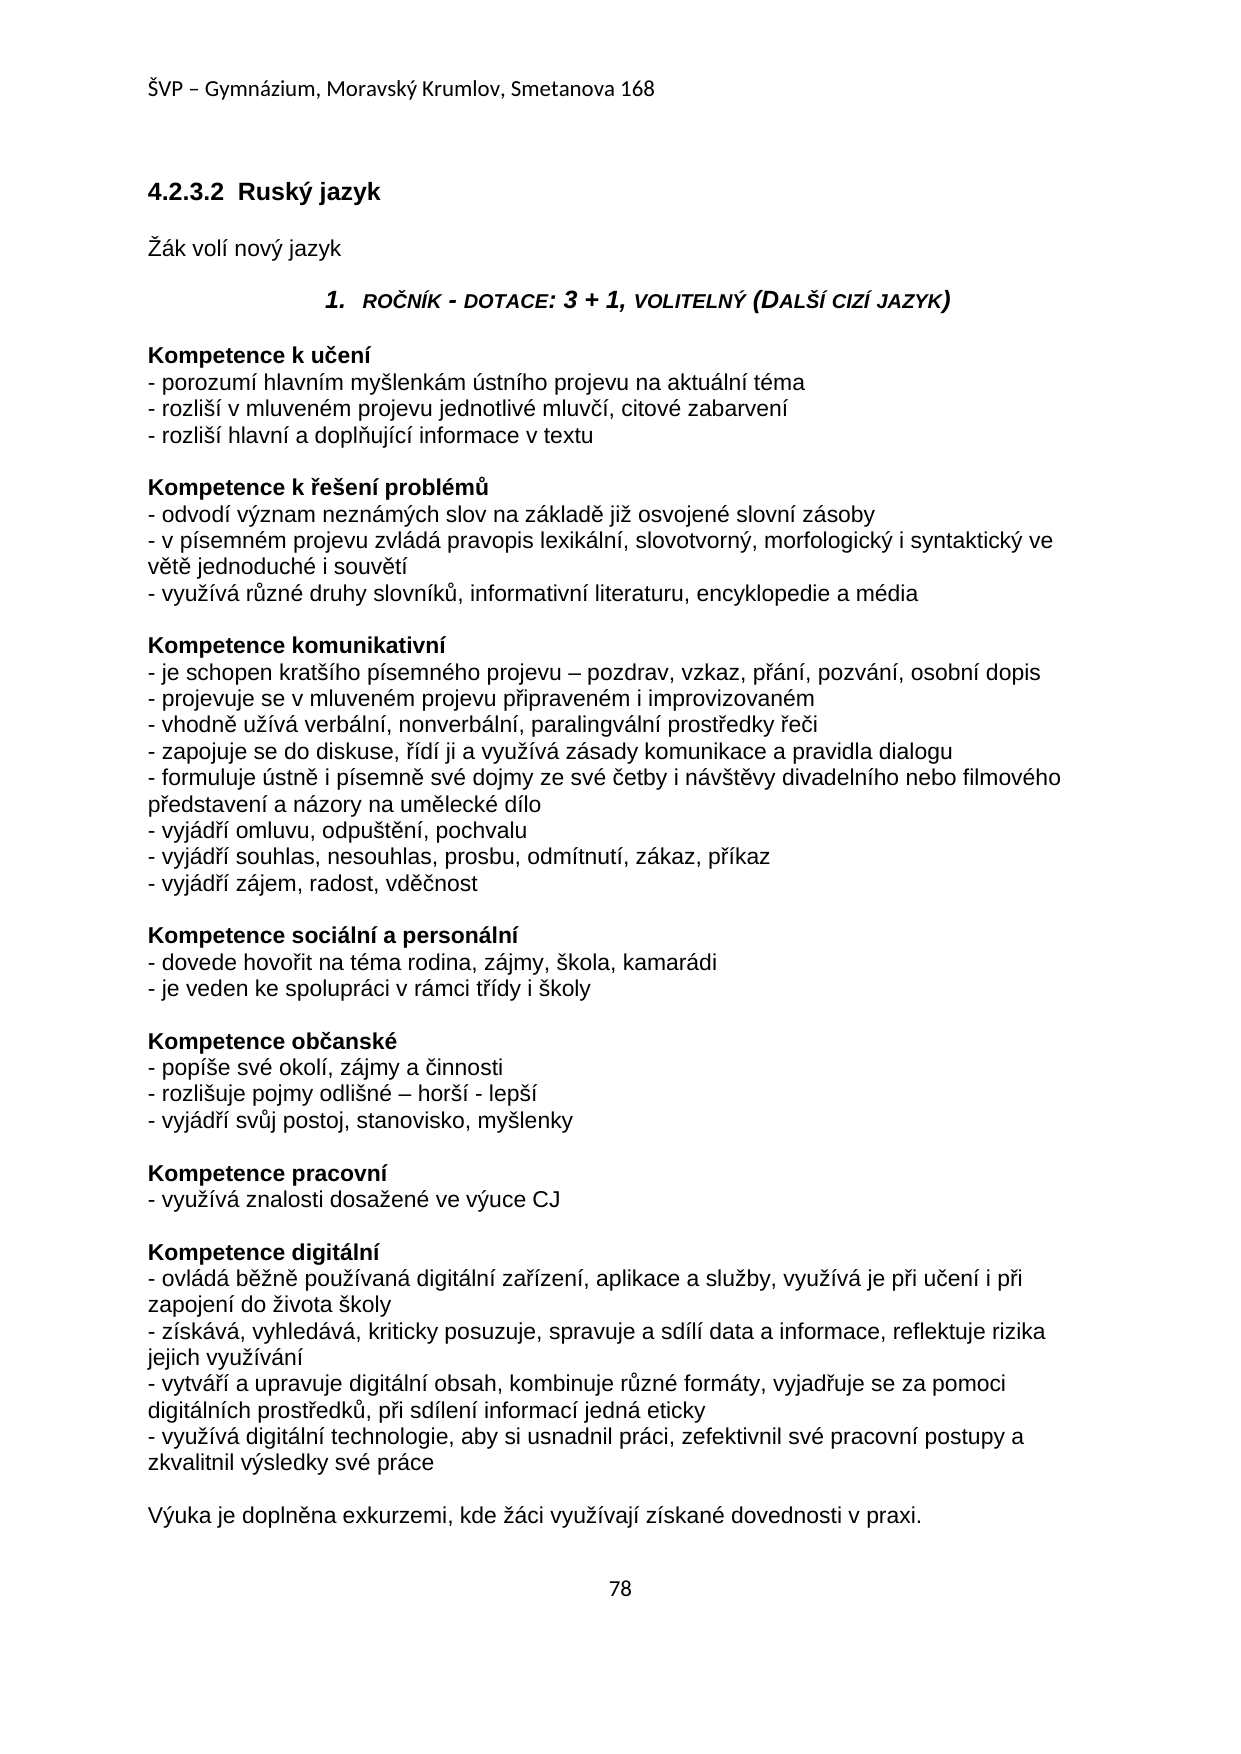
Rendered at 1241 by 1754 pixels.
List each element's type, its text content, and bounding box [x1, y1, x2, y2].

list ročník - dotace: 3 + 1, volitelný (Další cizí jazyk) [185, 285, 1093, 314]
text Kompetence k učení [148, 342, 1093, 369]
text - formuluje ústně i písemně své dojmy ze své četby i návštěvy divadelního nebo filmového představení a názory na umělecké dílo [148, 764, 1093, 817]
text - porozumí hlavním myšlenkám ústního projevu na aktuální téma [148, 369, 1093, 395]
text - rozliší hlavní a doplňující informace v textu [148, 422, 1093, 448]
text Kompetence sociální a personální [148, 922, 1093, 949]
text Kompetence pracovní [148, 1159, 1093, 1186]
text - využívá digitální technologie, aby si usnadnil práci, zefektivnil své pracovní postupy a zkvalitnil výsledky své práce [148, 1423, 1093, 1476]
text - vyjádří omluvu, odpuštění, pochvalu [148, 817, 1093, 843]
subtitle Ruský jazyk [148, 177, 1093, 206]
text - vyjádří souhlas, nesouhlas, prosbu, odmítnutí, zákaz, příkaz [148, 843, 1093, 869]
text - popíše své okolí, zájmy a činnosti [148, 1054, 1093, 1080]
text Kompetence digitální [148, 1238, 1093, 1265]
text Výuka je doplněna exkurzemi, kde žáci využívají získané dovednosti v praxi. [148, 1502, 1093, 1528]
text - vhodně užívá verbální, nonverbální, paralingvální prostředky řeči [148, 711, 1093, 738]
text - využívá různé druhy slovníků, informativní literaturu, encyklopedie a média [148, 580, 1093, 606]
text Kompetence občanské [148, 1028, 1093, 1054]
text - je schopen kratšího písemného projevu – pozdrav, vzkaz, přání, pozvání, osobní dopis [148, 659, 1093, 685]
text - vytváří a upravuje digitální obsah, kombinuje různé formáty, vyjadřuje se za pomoci digitálních prostředků, při sdílení informací jedná eticky [148, 1370, 1093, 1423]
text - rozliší v mluveném projevu jednotlivé mluvčí, citové zabarvení [148, 395, 1093, 422]
text - je veden ke spolupráci v rámci třídy i školy [148, 975, 1093, 1001]
text - vyjádří svůj postoj, stanovisko, myšlenky [148, 1107, 1093, 1133]
text - získává, vyhledává, kriticky posuzuje, spravuje a sdílí data a informace, reflektuje rizika jejich využívání [148, 1318, 1093, 1370]
text Kompetence k řešení problémů [148, 474, 1093, 501]
text Žák volí nový jazyk [148, 235, 1093, 261]
text - dovede hovořit na téma rodina, zájmy, škola, kamarádi [148, 949, 1093, 975]
text - odvodí význam neznámých slov na základě již osvojené slovní zásoby [148, 501, 1093, 527]
text - rozlišuje pojmy odlišné – horší - lepší [148, 1080, 1093, 1107]
text - ovládá běžně používaná digitální zařízení, aplikace a služby, využívá je při učení i při zapojení do života školy [148, 1265, 1093, 1318]
text - zapojuje se do diskuse, řídí ji a využívá zásady komunikace a pravidla dialogu [148, 738, 1093, 764]
text - využívá znalosti dosažené ve výuce CJ [148, 1186, 1093, 1212]
text Kompetence komunikativní [148, 632, 1093, 659]
text - v písemném projevu zvládá pravopis lexikální, slovotvorný, morfologický i syntaktický ve větě jednoduché i souvětí [148, 527, 1093, 580]
text - vyjádří zájem, radost, vděčnost [148, 869, 1093, 896]
text - projevuje se v mluveném projevu připraveném i improvizovaném [148, 685, 1093, 711]
